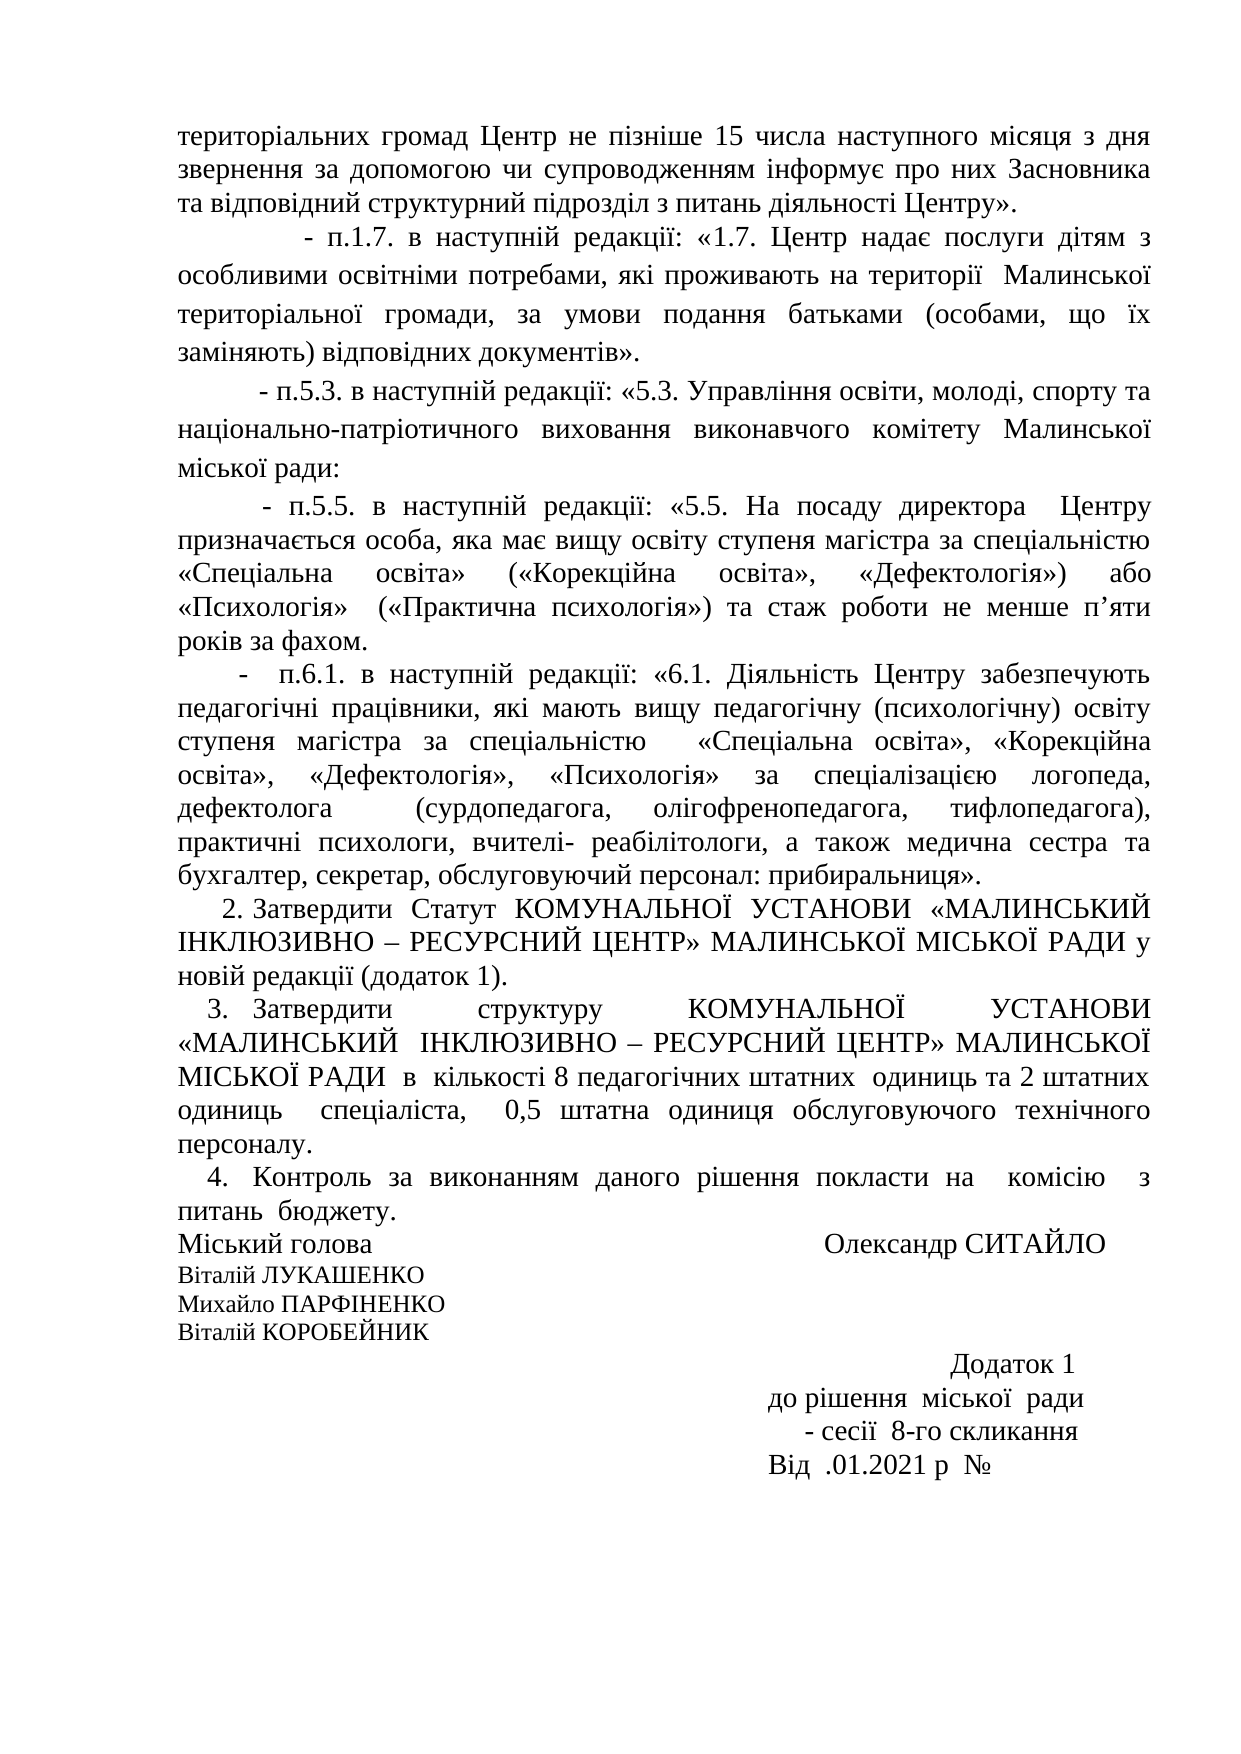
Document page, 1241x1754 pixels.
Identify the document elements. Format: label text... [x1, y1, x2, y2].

text Віталій КОРОБЕЙНИК [177, 1317, 1152, 1346]
text - сесії 8-го скликання [768, 1413, 1152, 1447]
list Затвердити структуру КОМУНАЛЬНОЇ УСТАНОВИ «МАЛИНСЬКИЙ ІНКЛЮЗИВНО – РЕСУРСНИЙ ЦЕНТР» МАЛИНСЬКОЇ МІСЬКОЇ РАДИ в кількості 8 педагогічних штатних одиниць та 2 штатних одиниць спеціаліста, 0,5 штатна одиниця обслуговуючого технічного персоналу. [177, 992, 1152, 1159]
text - п.5.3. в наступній редакції: «5.3. Управління освіти, молоді, спорту та національно-патріотичного виховання виконавчого комітету Малинської міської ради: [177, 373, 1152, 483]
text - п.1.7. в наступній редакції: «1.7. Центр надає послуги дітям з особливими освітніми потребами, які проживають на території Малинської територіальної громади, за умови подання батьками (особами, що їх заміняють) відповідних документів». [177, 219, 1152, 368]
text - п.6.1. в наступній редакції: «6.1. Діяльність Центру забезпечують педагогічні працівники, які мають вищу педагогічну (психологічну) освіту ступеня магістра за спеціальністю «Спеціальна освіта», «Корекційна освіта», «Дефектологія», «Психологія» за спеціалізацією логопеда, дефектолога (сурдопедагога, олігофренопедагога, тифлопедагога), практичні психологи, вчителі- реабілітологи, а також медична сестра та бухгалтер, секретар, обслуговуючий персонал: прибиральниця». [177, 656, 1152, 891]
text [177, 118, 1152, 219]
list Контроль за виконанням даного рішення покласти на комісію з питань бюджету. [177, 1159, 1152, 1226]
text - п.5.5. в наступній редакції: «5.5. На посаду директора Центру призначається особа, яка має вищу освіту ступеня магістра за спеціальністю «Спеціальна освіта» («Корекційна освіта», «Дефектологія») або «Психологія» («Практична психологія») та стаж роботи не менше п’яти років за фахом. [177, 488, 1152, 656]
text Віталій ЛУКАШЕНКО [177, 1260, 1152, 1289]
text Михайло ПАРФІНЕНКО [177, 1289, 1152, 1317]
list Затвердити Статут КОМУНАЛЬНОЇ УСТАНОВИ «МАЛИНСЬКИЙ ІНКЛЮЗИВНО – РЕСУРСНИЙ ЦЕНТР» МАЛИНСЬКОЇ МІСЬКОЇ РАДИ у новій редакції (додаток 1). [177, 891, 1152, 992]
text Від .01.2021 р № [768, 1447, 1152, 1480]
text Додаток 1 [177, 1346, 1152, 1380]
text Міський голова Олександр СИТАЙЛО [177, 1226, 1152, 1260]
text до рішення міської ради [768, 1380, 1152, 1413]
